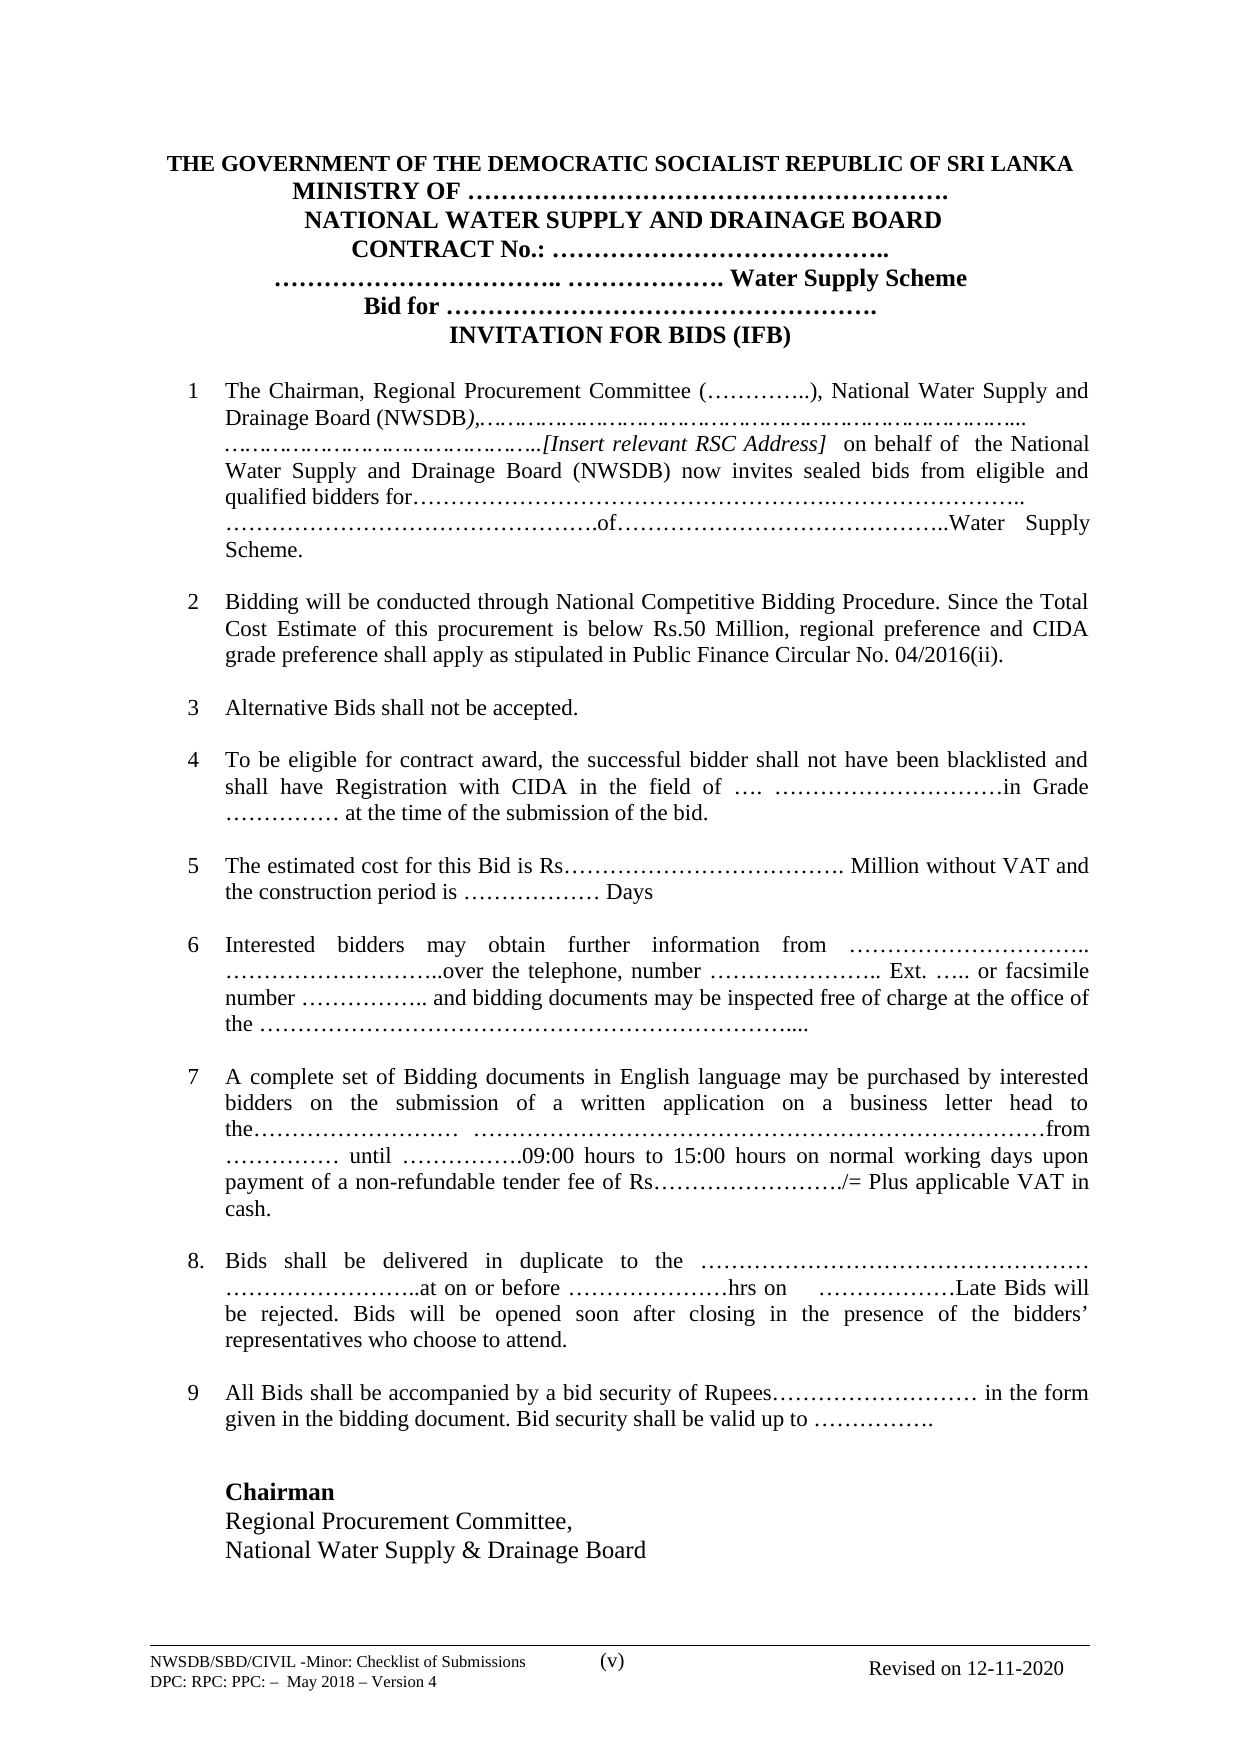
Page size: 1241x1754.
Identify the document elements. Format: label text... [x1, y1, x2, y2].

text Bid for ……………………………………………. [150, 291, 1090, 320]
list Alternative Bids shall not be accepted. [187, 694, 1090, 720]
list The Chairman, Regional Procurement Committee (…………..), National Water Supply and Drainage Board (NWSDB),……………………………………………………………………... [187, 378, 1090, 430]
text MINISTRY OF …………………………………………………. [150, 176, 1090, 205]
text NATIONAL WATER SUPPLY AND DRAINAGE BOARD [150, 205, 1090, 234]
list To be eligible for contract award, the successful bidder shall not have been blacklisted and shall have Registration with CIDA in the field of …. …………………………in Grade …………… at the time of the submission of the bid. [187, 747, 1090, 826]
text 9 All Bids shall be accompanied by a bid security of Rupees……………………… in the form given in the bidding document. Bid security shall be valid up to ……………. [187, 1379, 1090, 1432]
text ………………………………………….of……………………………………..Water Supply Scheme. [225, 509, 1090, 562]
text INVITATION FOR BIDS (IFB) [150, 320, 1090, 349]
list The estimated cost for this Bid is Rs………………………………. Million without VAT and the construction period is ……………… Days [187, 852, 1090, 905]
text National Water Supply & Drainage Board [187, 1535, 1090, 1563]
text …………………………….. ………………. Water Supply Scheme [150, 263, 1090, 291]
text Regional Procurement Committee, [187, 1506, 1090, 1535]
list Interested bidders may obtain further information from ………………………….. ………………………..over the telephone, number ………………….. Ext. ….. or facsimile number …………….. and bidding documents may be inspected free of charge at the office of the …………………………………………………………….... [187, 931, 1090, 1036]
list Bidding will be conducted through National Competitive Bidding Procedure. Since the Total Cost Estimate of this procurement is below Rs.50 Million, regional preference and CIDA grade preference shall apply as stipulated in Public Finance Circular No. 04/2016(ii). [187, 588, 1090, 667]
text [150, 150, 1090, 176]
text Chairman [187, 1477, 1090, 1506]
text CONTRACT No.: ………………………………….. [150, 234, 1090, 263]
text ………………………………………..[Insert relevant RSC Address] on behalf of the National Water Supply and Drainage Board (NWSDB) now invites sealed bids from eligible and qualified bidders for……………………………………………….…………………….. [225, 430, 1090, 509]
text 7 A complete set of Bidding documents in English language may be purchased by interested bidders on the submission of a written application on a business letter head to the……………………… …………………………………………………………………from …………… until …………….09:00 hours to 15:00 hours on normal working days upon payment of a non-refundable tender fee of Rs……………………./= Plus applicable VAT in cash. [187, 1063, 1090, 1221]
text 8. Bids shall be delivered in duplicate to the …………………………………………… ……………………..at on or before …………………hrs on ………………Late Bids will be rejected. Bids will be opened soon after closing in the presence of the bidders’ representatives who choose to attend. [187, 1247, 1090, 1353]
